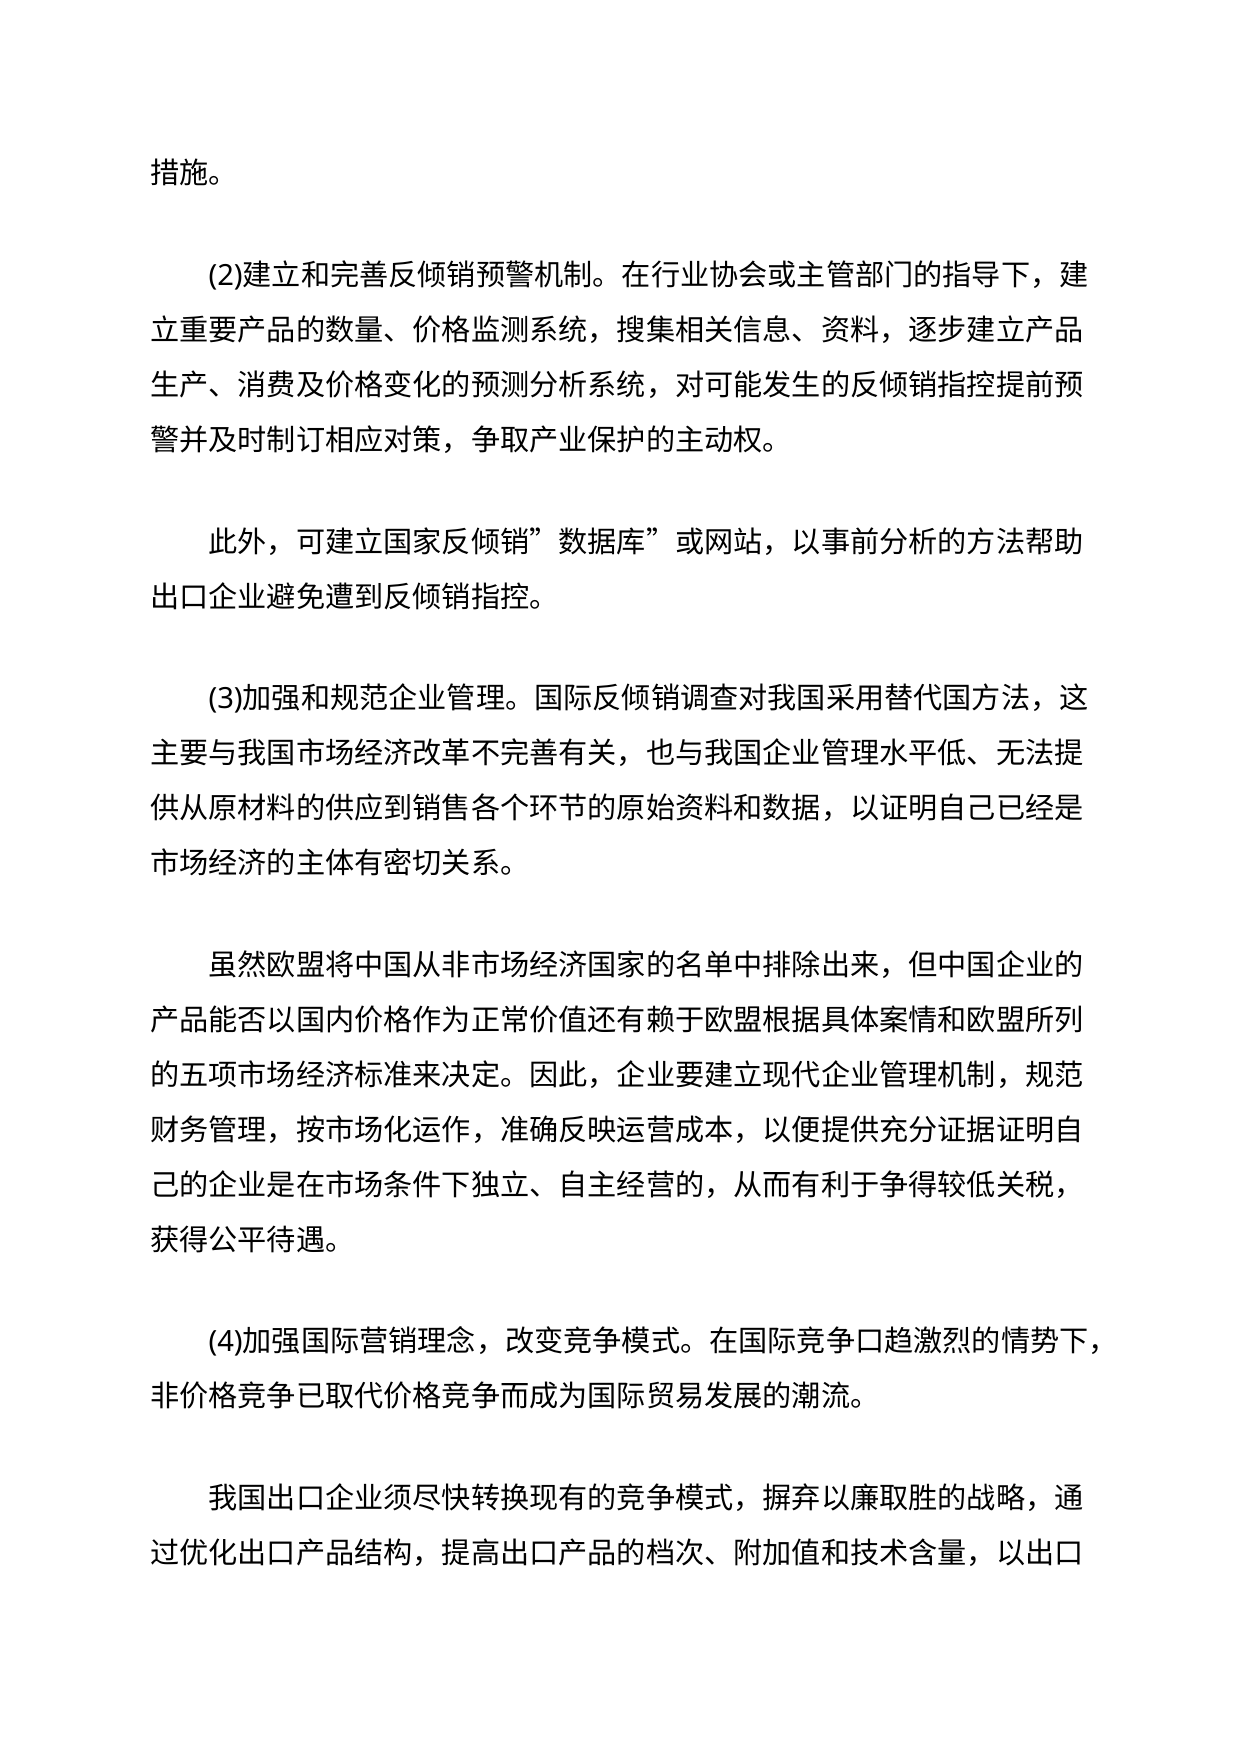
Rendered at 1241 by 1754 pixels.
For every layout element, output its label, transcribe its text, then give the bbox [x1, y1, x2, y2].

text (4)加强国际营销理念，改变竞争模式。在国际竞争口趋激烈的情势下，非价格竞争已取代价格竞争而成为国际贸易发展的潮流。 [150, 1318, 1090, 1415]
text (3)加强和规范企业管理。国际反倾销调查对我国采用替代国方法，这主要与我国市场经济改革不完善有关，也与我国企业管理水平低、无法提供从原材料的供应到销售各个环节的原始资料和数据，以证明自己已经是市场经济的主体有密切关系。 [150, 675, 1090, 882]
text 此外，可建立国家反倾销”数据库”或网站，以事前分析的方法帮助出口企业避免遭到反倾销指控。 [150, 518, 1090, 616]
text 虽然欧盟将中国从非市场经济国家的名单中排除出来，但中国企业的产品能否以国内价格作为正常价值还有赖于欧盟根据具体案情和欧盟所列的五项市场经济标准来决定。因此，企业要建立现代企业管理机制，规范财务管理，按市场化运作，准确反映运营成本，以便提供充分证据证明自己的企业是在市场条件下独立、自主经营的，从而有利于争得较低关税，获得公平待遇。 [150, 942, 1090, 1258]
text (2)建立和完善反倾销预警机制。在行业协会或主管部门的指导下，建立重要产品的数量、价格监测系统，搜集相关信息、资料，逐步建立产品生产、消费及价格变化的预测分析系统，对可能发生的反倾销指控提前预警并及时制订相应对策，争取产业保护的主动权。 [150, 252, 1090, 459]
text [150, 150, 1090, 192]
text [150, 1474, 1090, 1572]
